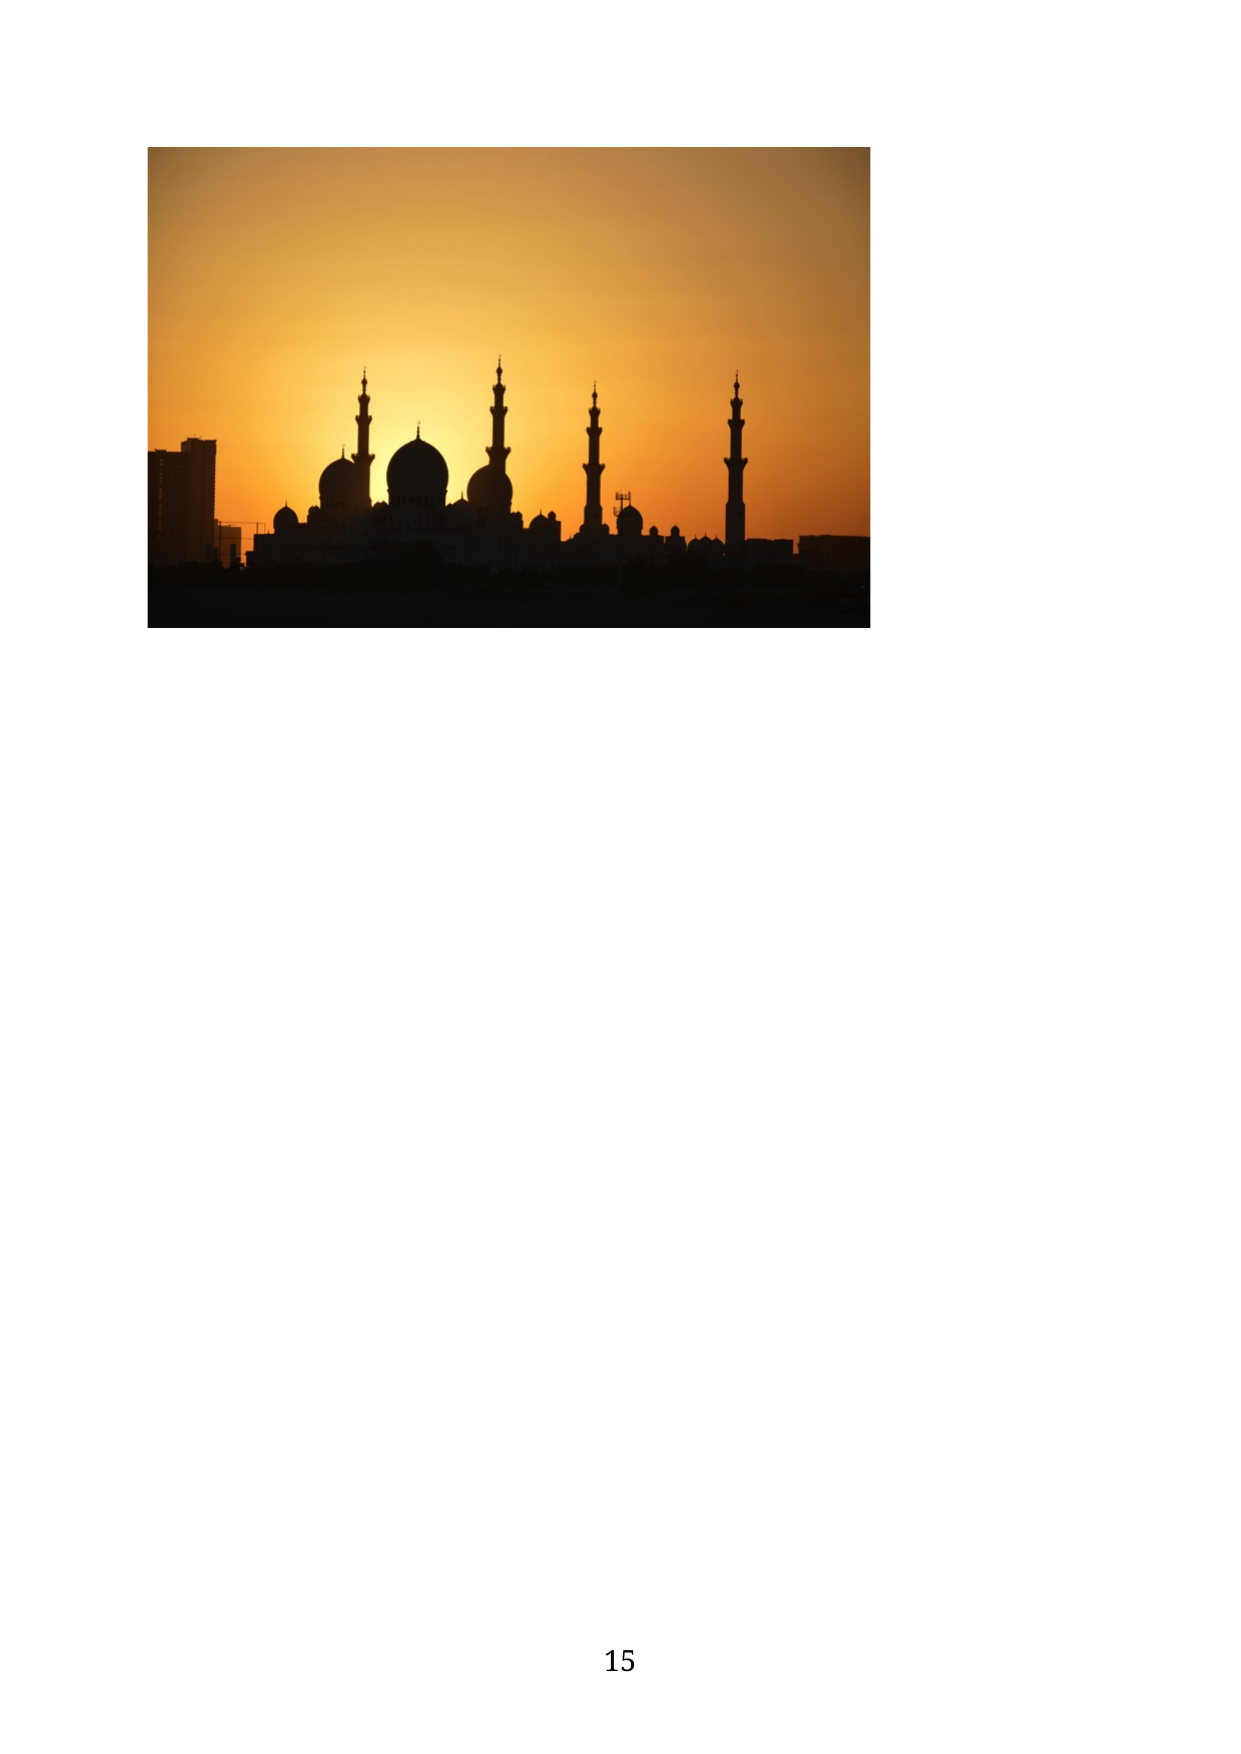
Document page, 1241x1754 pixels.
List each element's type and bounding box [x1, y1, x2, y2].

picture [147, 147, 871, 628]
